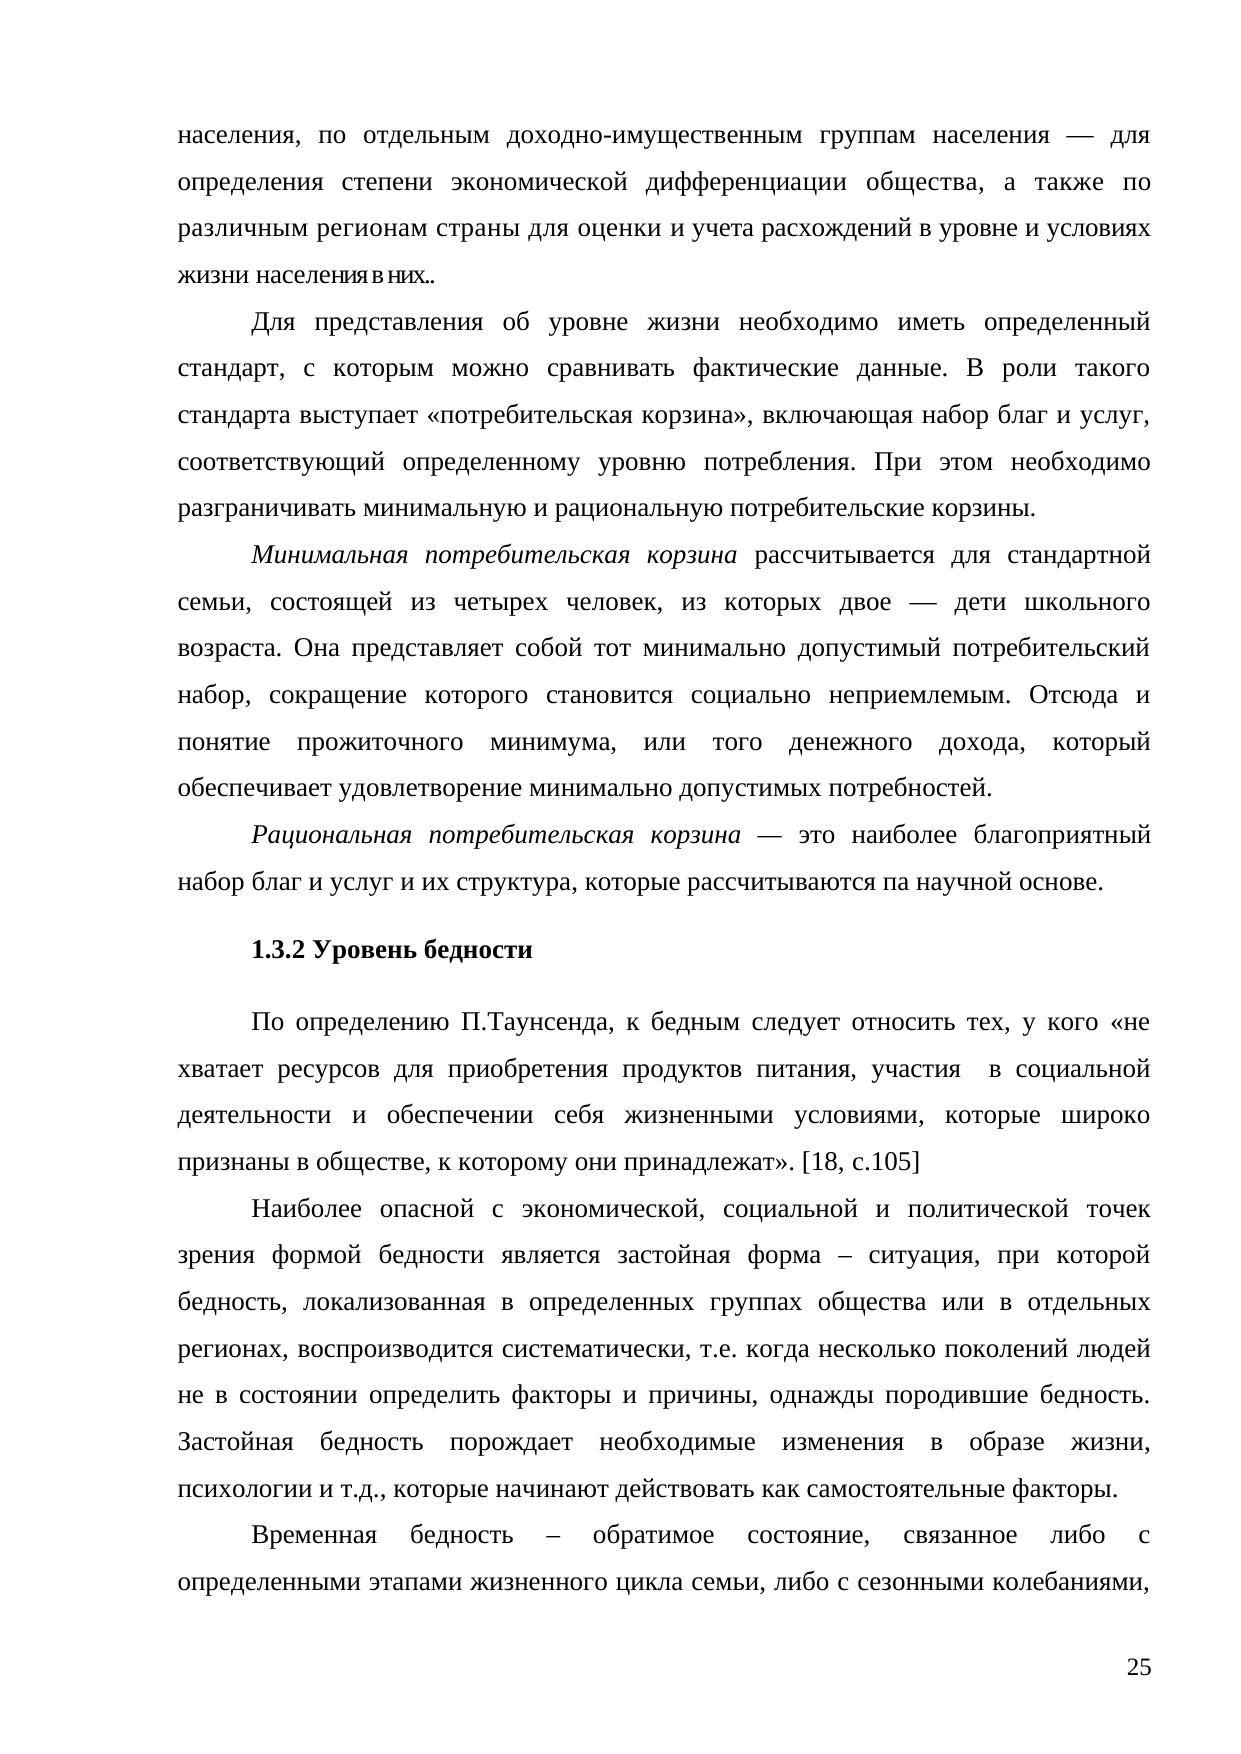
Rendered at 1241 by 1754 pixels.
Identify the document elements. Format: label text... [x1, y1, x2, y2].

text Наиболее опасной с экономической, социальной и политической точек зрения формой бедности является застойная форма – ситуация, при которой бедность, локализованная в определенных группах общества или в отдельных регионах, воспроизводится систематически, т.е. когда несколько поколений людей не в состоянии определить факторы и причины, однажды породившие бедность. Застойная бедность порождает необходимые изменения в образе жизни, психологии и т.д., которые начинают действовать как самостоятельные факторы. [177, 1192, 1152, 1503]
text 1.3.2 Уровень бедности [177, 933, 1152, 964]
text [177, 118, 1152, 289]
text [177, 1518, 1152, 1596]
text Минимальная потребительская корзина рассчитывается для стандартной семьи, состоящей из четырех человек, из которых двое — дети школьного возраста. Она представляет собой тот минимально допустимый потребительский набор, сокращение которого становится социально неприемлемым. Отсюда и понятие прожиточного минимума, или того денежного дохода, который обеспечивает удовлетворение минимально допустимых потребностей. [177, 538, 1152, 803]
text Рациональная потребительская корзина — это наиболее благоприятный набор благ и услуг и их структура, которые рассчитываются па научной основе. [177, 818, 1152, 896]
text Для представления об уровне жизни необходимо иметь определенный стандарт, с которым можно сравнивать фактические данные. В роли такого стандарта выступает «потребительская корзина», включающая набор благ и услуг, соответствующий определенному уровню потребления. При этом необходимо разграничивать минимальную и рациональную потребительские корзины. [177, 305, 1152, 523]
text По определению П.Таунсенда, к бедным следует относить тех, у кого «не хватает ресурсов для приобретения продуктов питания, участия в социальной деятельности и обеспечении себя жизненными условиями, которые широко признаны в обществе, к которому они принадлежат». [18, c.105] [177, 1005, 1152, 1176]
